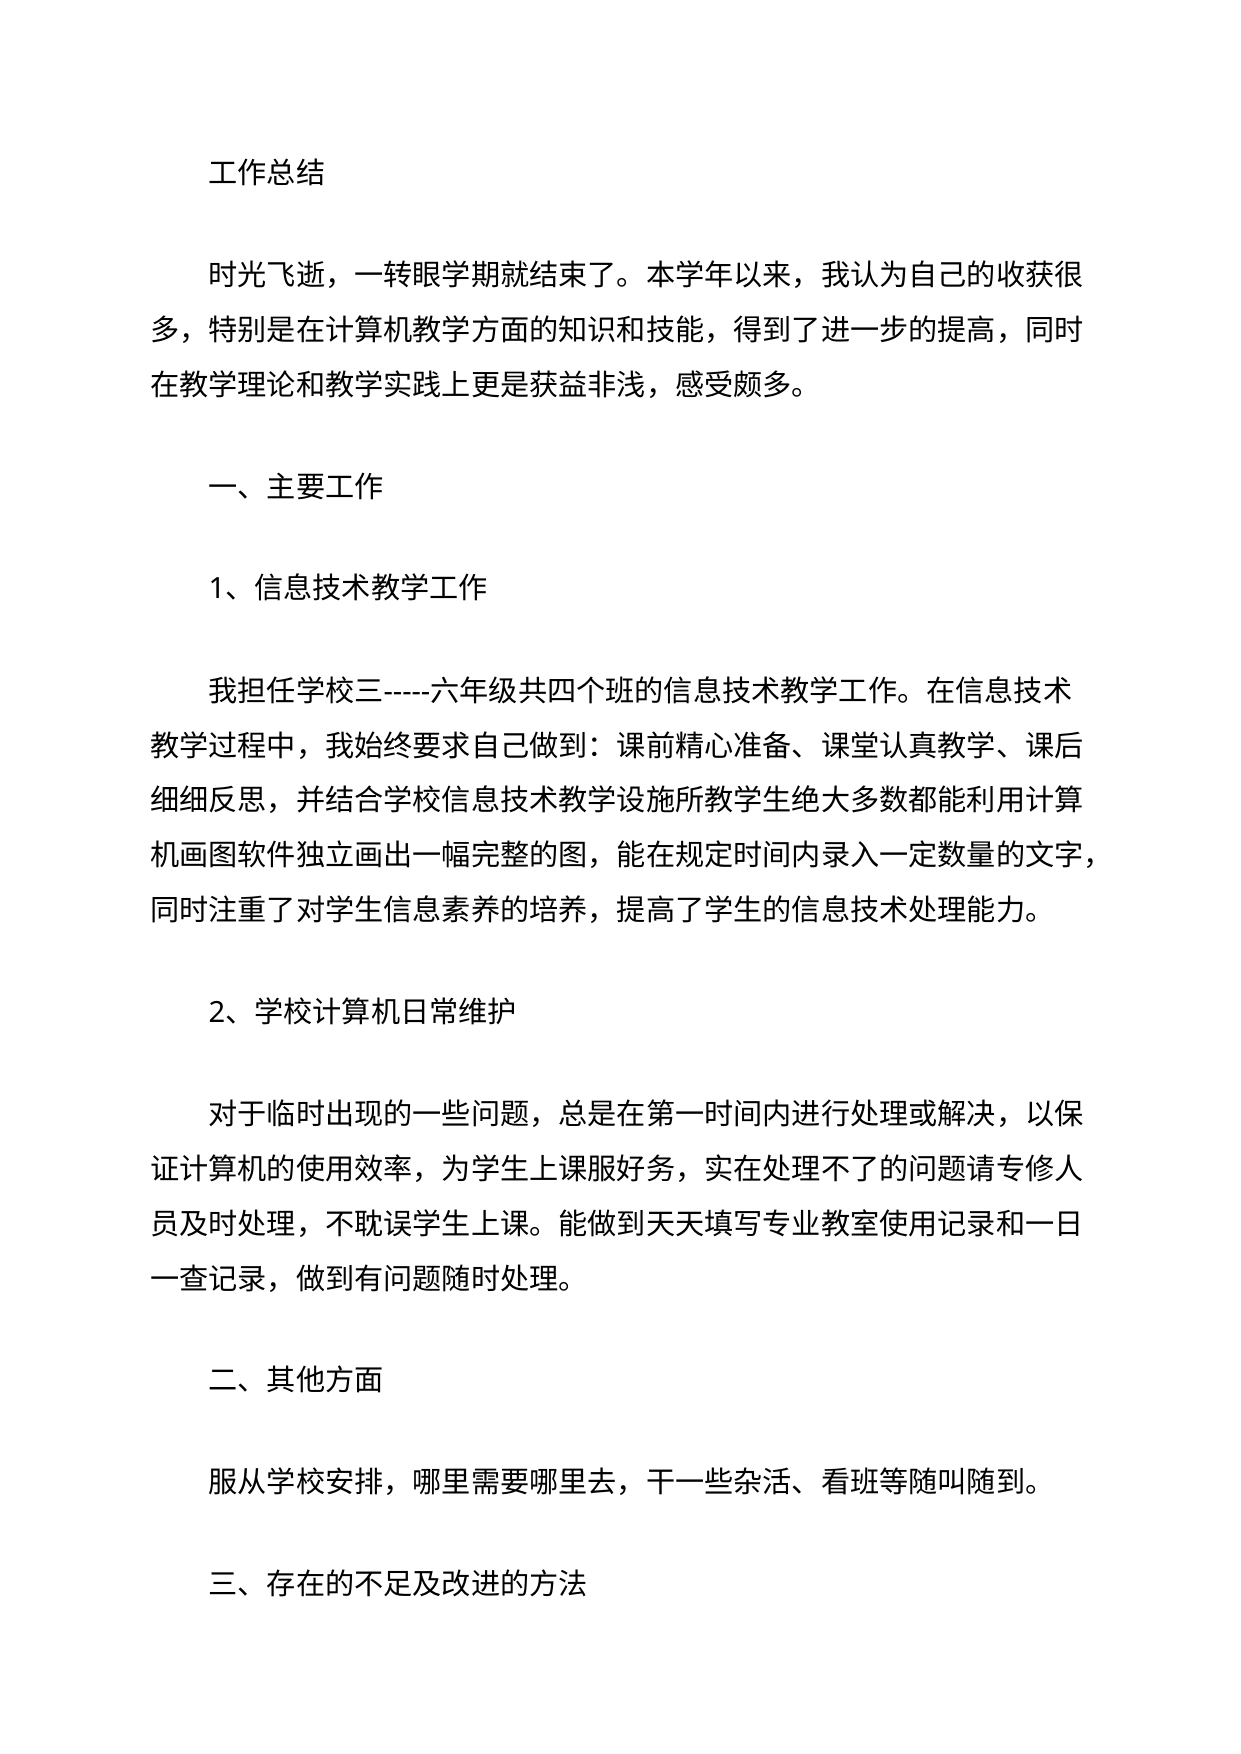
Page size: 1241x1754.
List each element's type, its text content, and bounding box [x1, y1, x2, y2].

text 一、主要工作 [150, 463, 1090, 506]
text 1、信息技术教学工作 [150, 565, 1090, 607]
text 二、其他方面 [150, 1357, 1090, 1399]
text 2、学校计算机日常维护 [150, 988, 1090, 1031]
text 时光飞逝，一转眼学期就结束了。本学年以来，我认为自己的收获很多，特别是在计算机教学方面的知识和技能，得到了进一步的提高，同时在教学理论和教学实践上更是获益非浅，感受颇多。 [150, 252, 1090, 404]
text 三、存在的不足及改进的方法 [150, 1561, 1090, 1603]
text 工作总结 [150, 150, 1090, 192]
text 服从学校安排，哪里需要哪里去，干一些杂活、看班等随叫随到。 [150, 1459, 1090, 1501]
text 我担任学校三-----六年级共四个班的信息技术教学工作。在信息技术教学过程中，我始终要求自己做到：课前精心准备、课堂认真教学、课后细细反思，并结合学校信息技术教学设施所教学生绝大多数都能利用计算机画图软件独立画出一幅完整的图，能在规定时间内录入一定数量的文字，同时注重了对学生信息素养的培养，提高了学生的信息技术处理能力。 [150, 667, 1090, 929]
text 对于临时出现的一些问题，总是在第一时间内进行处理或解决，以保证计算机的使用效率，为学生上课服好务，实在处理不了的问题请专修人员及时处理，不耽误学生上课。能做到天天填写专业教室使用记录和一日一查记录，做到有问题随时处理。 [150, 1091, 1090, 1297]
